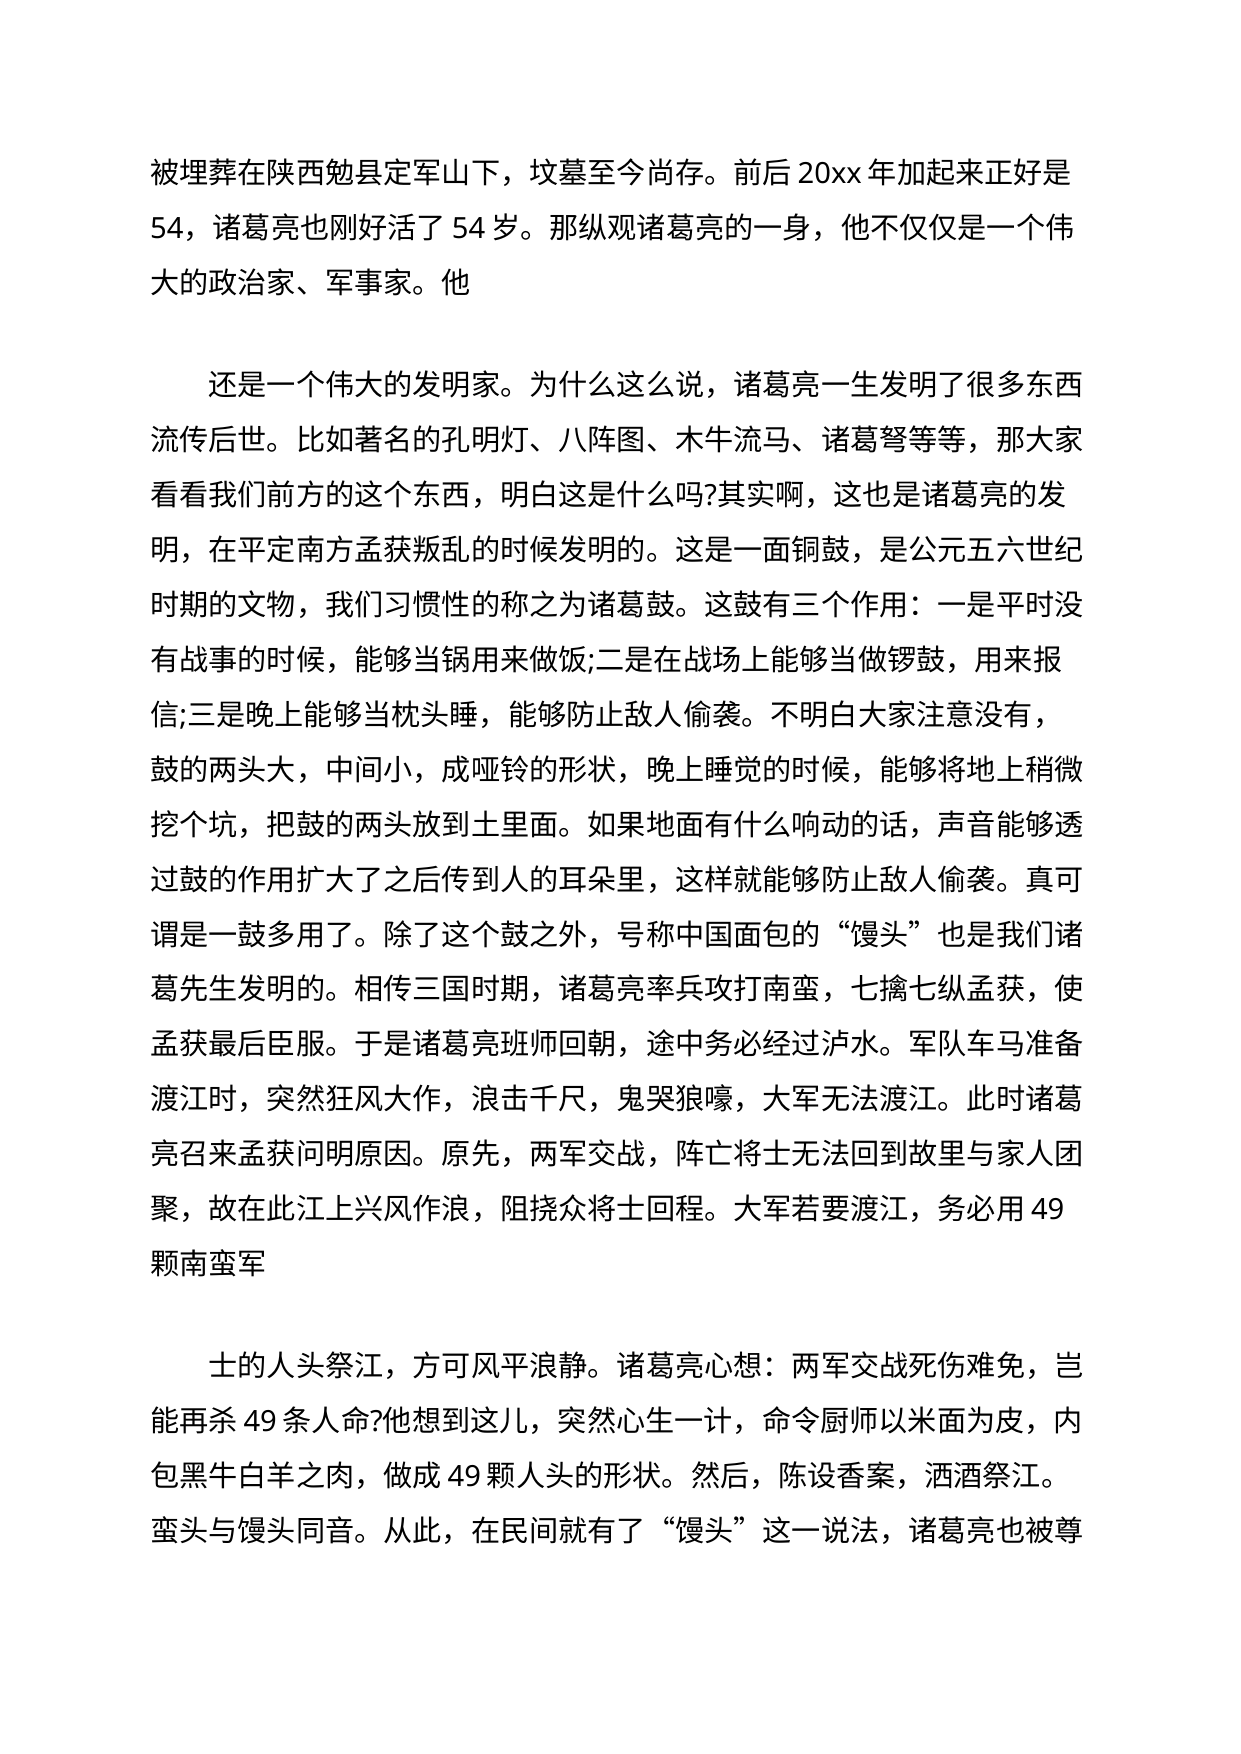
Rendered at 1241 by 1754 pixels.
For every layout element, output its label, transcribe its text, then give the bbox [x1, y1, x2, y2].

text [150, 1342, 1090, 1549]
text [150, 150, 1090, 302]
text 还是一个伟大的发明家。为什么这么说，诸葛亮一生发明了很多东西流传后世。比如著名的孔明灯、八阵图、木牛流马、诸葛弩等等，那大家看看我们前方的这个东西，明白这是什么吗?其实啊，这也是诸葛亮的发明，在平定南方孟获叛乱的时候发明的。这是一面铜鼓，是公元五六世纪时期的文物，我们习惯性的称之为诸葛鼓。这鼓有三个作用：一是平时没有战事的时候，能够当锅用来做饭;二是在战场上能够当做锣鼓，用来报信;三是晚上能够当枕头睡，能够防止敌人偷袭。不明白大家注意没有，鼓的两头大，中间小，成哑铃的形状，晚上睡觉的时候，能够将地上稍微挖个坑，把鼓的两头放到土里面。如果地面有什么响动的话，声音能够透过鼓的作用扩大了之后传到人的耳朵里，这样就能够防止敌人偷袭。真可谓是一鼓多用了。除了这个鼓之外，号称中国面包的“馒头”也是我们诸葛先生发明的。相传三国时期，诸葛亮率兵攻打南蛮，七擒七纵孟获，使孟获最后臣服。于是诸葛亮班师回朝，途中务必经过泸水。军队车马准备渡江时，突然狂风大作，浪击千尺，鬼哭狼嚎，大军无法渡江。此时诸葛亮召来孟获问明原因。原先，两军交战，阵亡将士无法回到故里与家人团聚，故在此江上兴风作浪，阻挠众将士回程。大军若要渡江，务必用49颗南蛮军 [150, 362, 1090, 1283]
